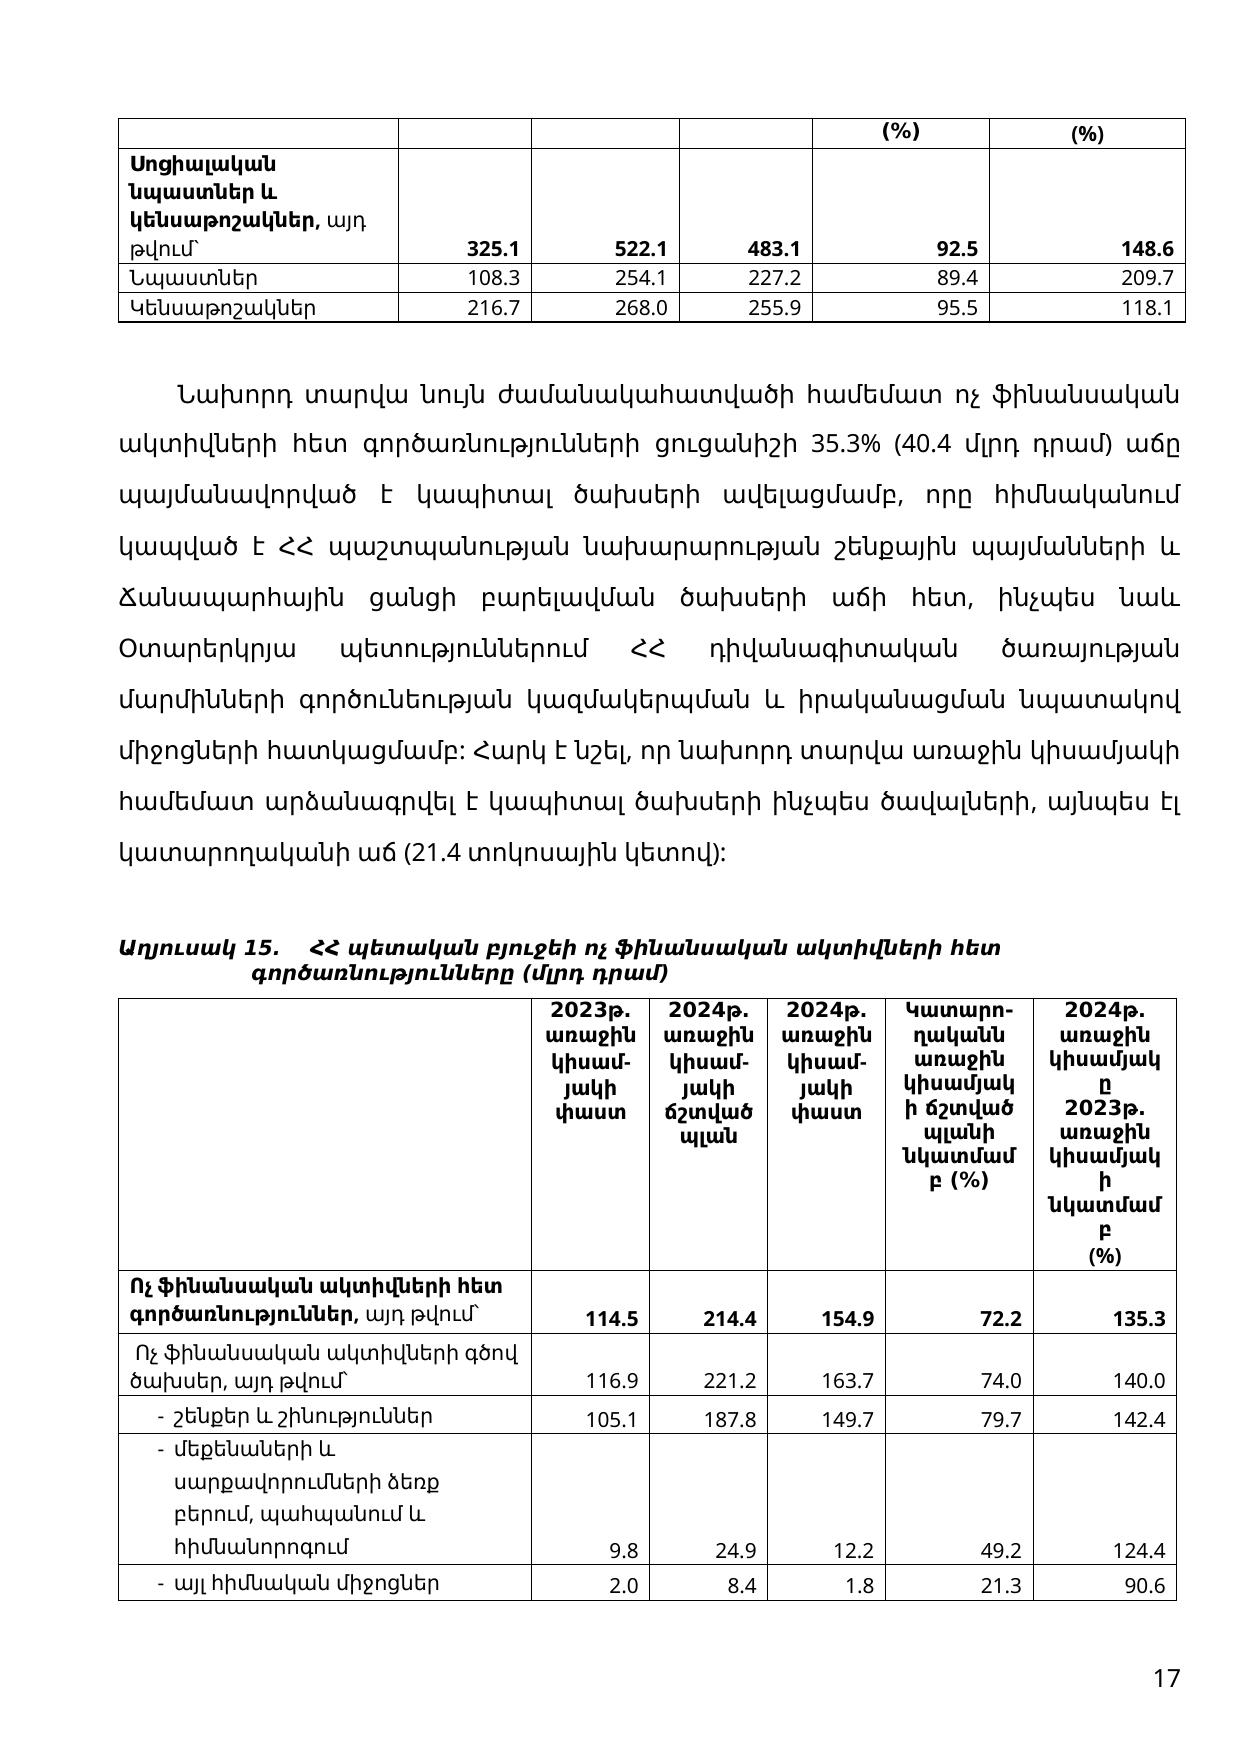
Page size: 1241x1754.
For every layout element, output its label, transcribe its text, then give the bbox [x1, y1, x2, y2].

table_cell 135.3 [1034, 1271, 1176, 1332]
table_cell Ոչ ֆինանսական ակտիվների հետ գործառնություններ, այդ թվում՝ [119, 1271, 531, 1332]
table_cell 24.9 [650, 1434, 767, 1564]
table_cell 8.4 [650, 1565, 767, 1600]
table_cell 483.1 [680, 149, 812, 262]
table_cell Կենսաթոշակներ [119, 293, 398, 321]
table_cell 114.5 [532, 1271, 649, 1332]
table_cell այլ հիմնական միջոցներ [119, 1565, 531, 1600]
table_header 2024թ. առաջին կիսամ-յակի ճշտված պլան [650, 999, 767, 1270]
table_cell Նպաստներ [119, 264, 398, 292]
table_cell 142.4 [1034, 1396, 1176, 1433]
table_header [813, 119, 989, 148]
table_header 2024թ. առաջին կիսամ-յակի փաստ [768, 999, 885, 1270]
table_cell 221.2 [650, 1334, 767, 1395]
table_cell 124.4 [1034, 1434, 1176, 1564]
table_header 2023թ. առաջին կիսամ-յակի փաստ [532, 999, 649, 1270]
table_header Կատարո-ղականն առաջին կիսամյակի ճշտված պլանի նկատմամբ (%) [886, 999, 1033, 1270]
table_cell 74.0 [886, 1334, 1033, 1395]
table_header [119, 999, 531, 1270]
table_cell 12.2 [768, 1434, 885, 1564]
table_cell 2.0 [532, 1565, 649, 1600]
table_cell 325.1 [399, 149, 531, 262]
table_cell 140.0 [1034, 1334, 1176, 1395]
table_cell 72.2 [886, 1271, 1033, 1332]
table_cell 227.2 [680, 264, 812, 292]
table_cell Սոցիալական նպաստներ և կենսաթոշակներ, այդ թվում` [119, 149, 398, 262]
table_cell 79.7 [886, 1396, 1033, 1433]
table_cell 1.8 [768, 1565, 885, 1600]
table_cell շենքեր և շինություններ [119, 1396, 531, 1433]
table_cell 148.6 [990, 149, 1185, 262]
table_cell 522.1 [532, 149, 679, 262]
table_cell 108.3 [399, 264, 531, 292]
table_cell 116.9 [532, 1334, 649, 1395]
table_cell 255.9 [680, 293, 812, 321]
table_cell 95.5 [813, 293, 989, 321]
table_cell 163.7 [768, 1334, 885, 1395]
table_cell մեքենաների և սարքավորումների ձեռք բերում, պահպանում և հիմնանորոգում [119, 1434, 531, 1564]
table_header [399, 119, 531, 148]
table_cell Ոչ ֆինանսական ակտիվների գծով ծախսեր, այդ թվում՝ [119, 1334, 531, 1395]
list ՀՀ պետական բյուջեի ոչ ֆինանսական ակտիվների հետ գործառնությունները (մլրդ դրամ) [118, 936, 1181, 985]
table_cell 118.1 [990, 293, 1185, 321]
table_cell 89.4 [813, 264, 989, 292]
table_header 2024թ. առաջին կիսամյակը 2023թ. առաջին կիսամյակի նկատմամբ (%) [1034, 999, 1176, 1270]
table_cell 268.0 [532, 293, 679, 321]
table_cell 149.7 [768, 1396, 885, 1433]
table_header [532, 119, 679, 148]
table_cell 49.2 [886, 1434, 1033, 1564]
table_cell 187.8 [650, 1396, 767, 1433]
text Նախորդ տարվա նույն ժամանակահատվածի համեմատ ոչ ֆինանսական ակտիվների հետ գործառնությունների ցուցանիշի 35.3% (40.4 մլրդ դրամ) աճը պայմանավորված է կապիտալ ծախսերի ավելացմամբ, որը հիմնականում կապված է ՀՀ պաշտպանության նախարարության շենքային պայմանների և Ճանապարհային ցանցի բարելավման ծախսերի աճի հետ, ինչպես նաև Օտարերկրյա պետություններում ՀՀ դիվանագիտական ծառայության մարմինների գործունեության կազմակերպման և իրականացման նպատակով միջոցների հատկացմամբ: Հարկ է նշել, որ նախորդ տարվա առաջին կիսամյակի համեմատ արձանագրվել է կապիտալ ծախսերի ինչպես ծավալների, այնպես էլ կատարողականի աճ (21.4 տոկոսային կետով): [118, 380, 1181, 868]
table_cell 105.1 [532, 1396, 649, 1433]
table_header [119, 119, 398, 148]
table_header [680, 119, 812, 148]
table_cell 90.6 [1034, 1565, 1176, 1600]
table_cell 92.5 [813, 149, 989, 262]
table_cell 216.7 [399, 293, 531, 321]
table_cell 9.8 [532, 1434, 649, 1564]
table_cell 209.7 [990, 264, 1185, 292]
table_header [990, 119, 1185, 148]
table_cell 154.9 [768, 1271, 885, 1332]
table_cell 21.3 [886, 1565, 1033, 1600]
table_cell 214.4 [650, 1271, 767, 1332]
table_cell 254.1 [532, 264, 679, 292]
